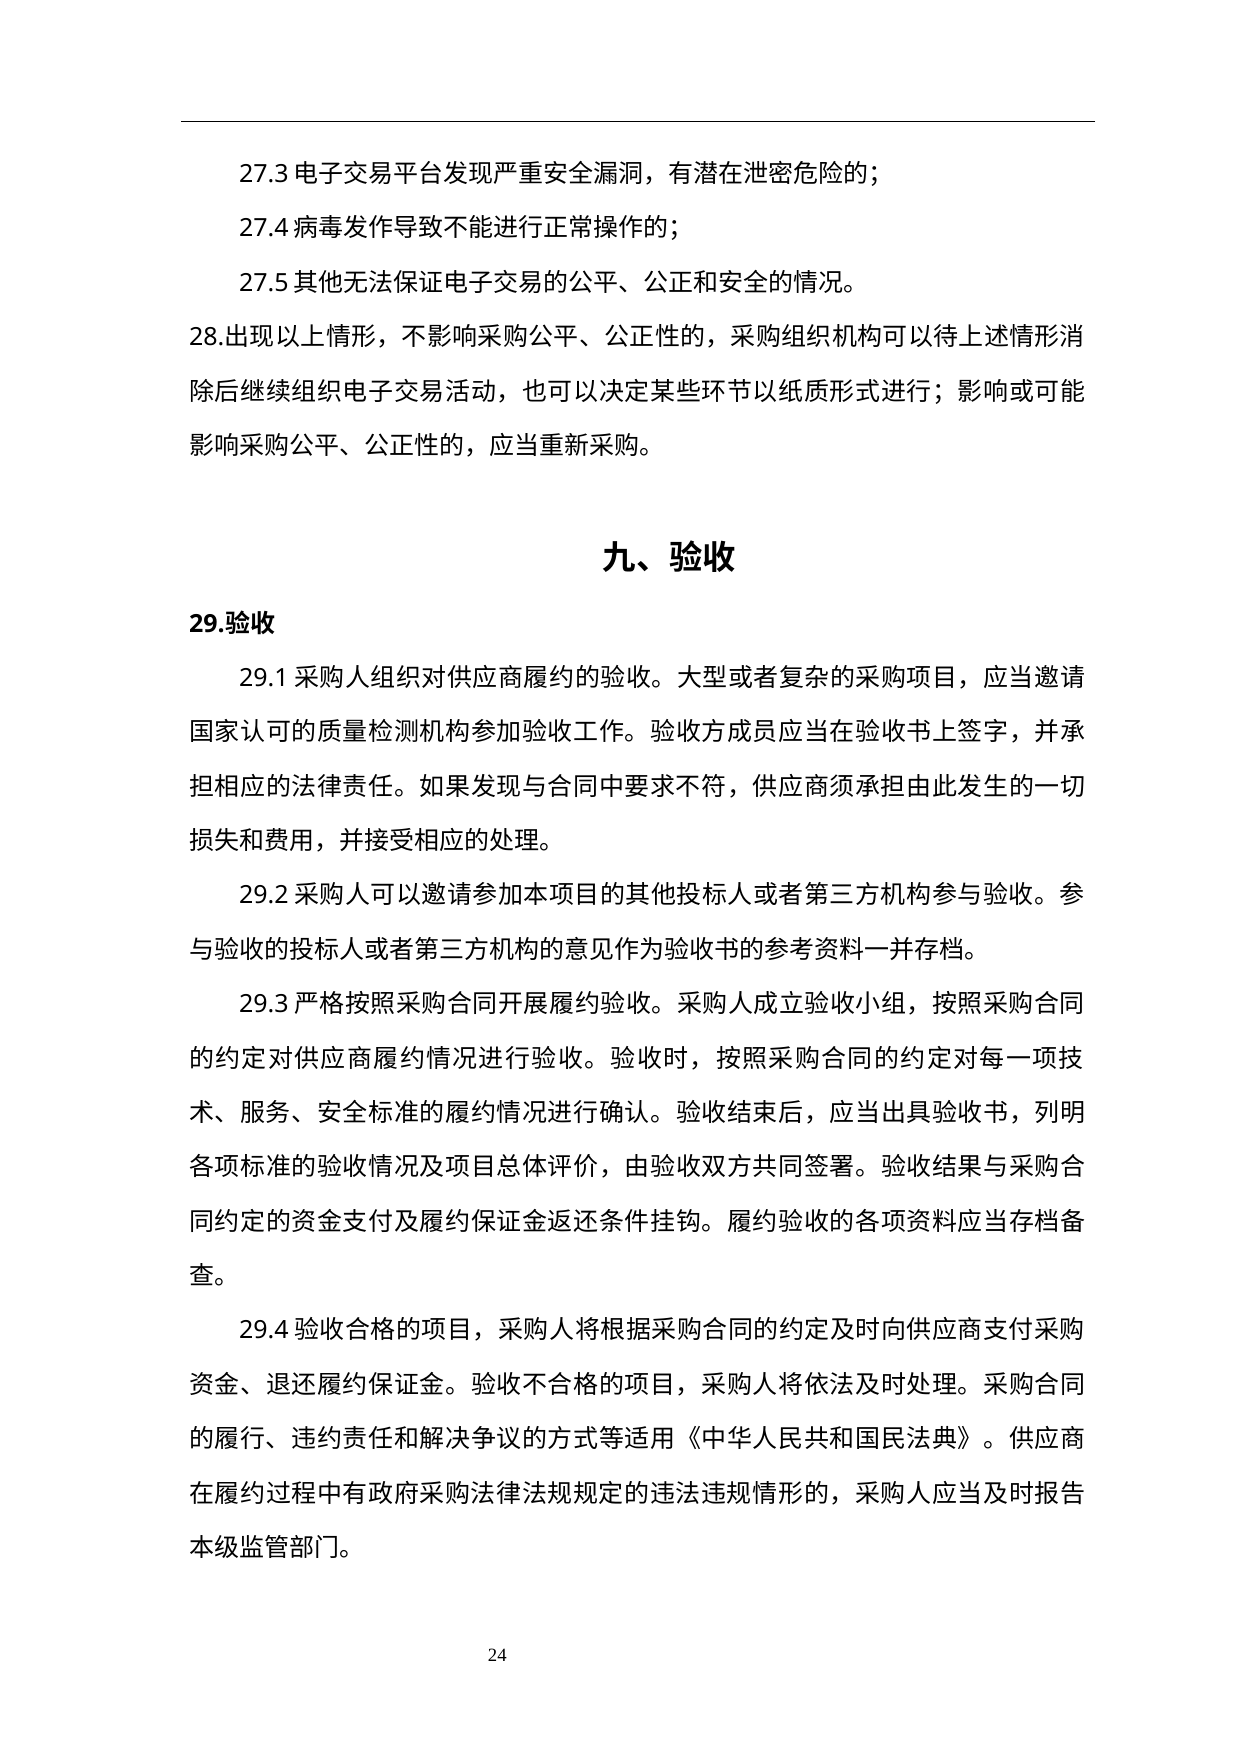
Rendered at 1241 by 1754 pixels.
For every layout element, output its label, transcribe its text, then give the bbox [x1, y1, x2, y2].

text 27.4病毒发作导致不能进行正常操作的； [189, 208, 1087, 244]
text 29.验收 [189, 603, 1087, 639]
text 29.4验收合格的项目，采购人将根据采购合同的约定及时向供应商支付采购资金、退还履约保证金。验收不合格的项目，采购人将依法及时处理。采购合同的履行、违约责任和解决争议的方式等适用《中华人民共和国民法典》。供应商在履约过程中有政府采购法律法规规定的违法违规情形的，采购人应当及时报告本级监管部门。 [189, 1310, 1087, 1564]
text 29.2采购人可以邀请参加本项目的其他投标人或者第三方机构参与验收。参与验收的投标人或者第三方机构的意见作为验收书的参考资料一并存档。 [189, 875, 1087, 966]
text 28.出现以上情形，不影响采购公平、公正性的，采购组织机构可以待上述情形消除后继续组织电子交易活动，也可以决定某些环节以纸质形式进行；影响或可能影响采购公平、公正性的，应当重新采购。 [189, 317, 1087, 462]
text 29.1采购人组织对供应商履约的验收。大型或者复杂的采购项目，应当邀请国家认可的质量检测机构参加验收工作。验收方成员应当在验收书上签字，并承担相应的法律责任。如果发现与合同中要求不符，供应商须承担由此发生的一切损失和费用，并接受相应的处理。 [189, 657, 1087, 857]
text 27.3电子交易平台发现严重安全漏洞，有潜在泄密危险的； [189, 153, 1087, 190]
text 九、验收 [201, 531, 1087, 579]
text 27.5其他无法保证电子交易的公平、公正和安全的情况。 [189, 262, 1087, 298]
text 29.3严格按照采购合同开展履约验收。采购人成立验收小组，按照采购合同的约定对供应商履约情况进行验收。验收时，按照采购合同的约定对每一项技术、服务、安全标准的履约情况进行确认。验收结束后，应当出具验收书，列明各项标准的验收情况及项目总体评价，由验收双方共同签署。验收结果与采购合同约定的资金支付及履约保证金返还条件挂钩。履约验收的各项资料应当存档备查。 [189, 984, 1087, 1292]
